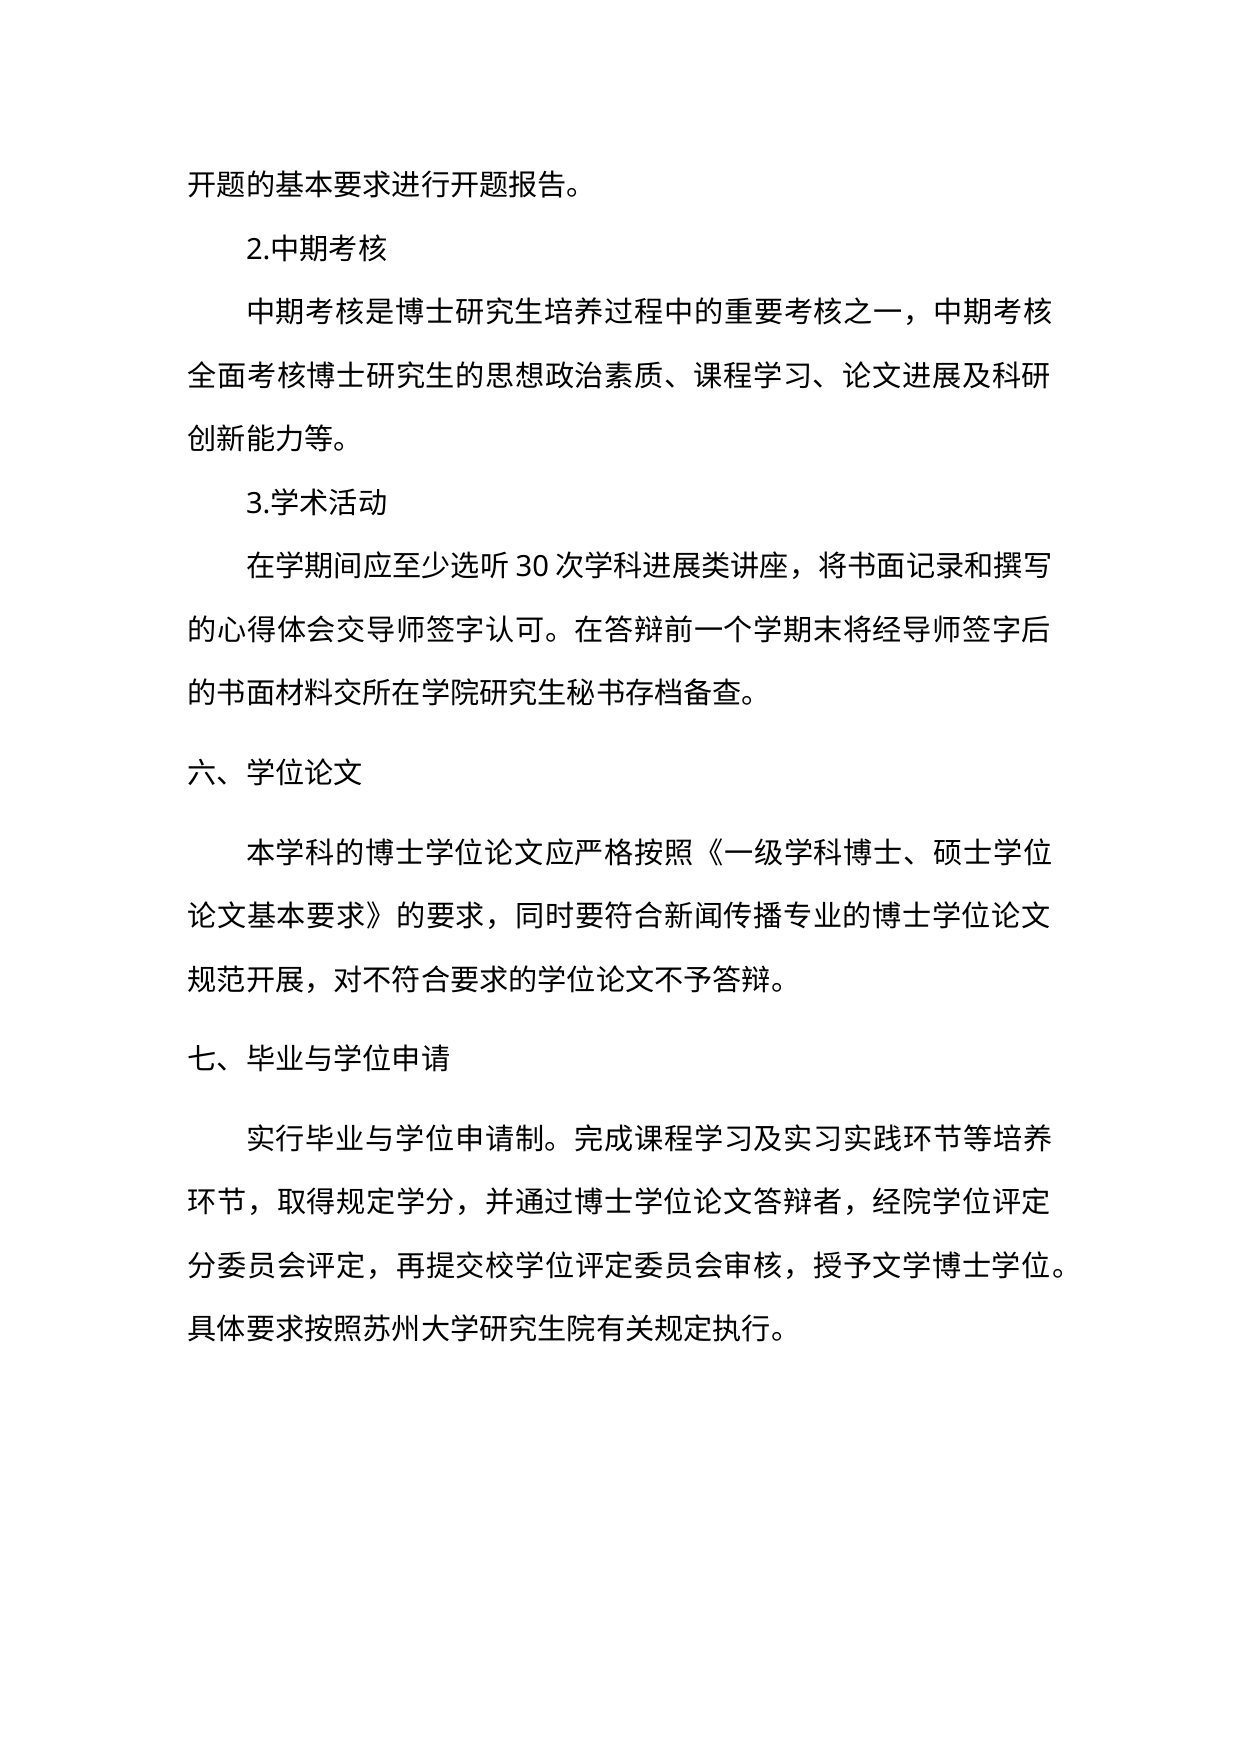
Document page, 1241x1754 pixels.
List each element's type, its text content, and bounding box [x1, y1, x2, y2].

text 3.学术活动 [187, 479, 1053, 522]
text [187, 162, 1053, 204]
subtitle 七、毕业与学位申请 [187, 1036, 1053, 1078]
text 本学科的博士学位论文应严格按照《一级学科博士、硕士学位论文基本要求》的要求，同时要符合新闻传播专业的博士学位论文规范开展，对不符合要求的学位论文不予答辩。 [187, 829, 1053, 998]
text 中期考核是博士研究生培养过程中的重要考核之一，中期考核全面考核博士研究生的思想政治素质、课程学习、论文进展及科研创新能力等。 [187, 289, 1053, 458]
text 在学期间应至少选听30次学科进展类讲座，将书面记录和撰写的心得体会交导师签字认可。在答辩前一个学期末将经导师签字后的书面材料交所在学院研究生秘书存档备查。 [187, 543, 1053, 712]
subtitle 六、学位论文 [187, 749, 1053, 792]
text 2.中期考核 [187, 225, 1053, 268]
text 实行毕业与学位申请制。完成课程学习及实习实践环节等培养环节，取得规定学分，并通过博士学位论文答辩者，经院学位评定分委员会评定，再提交校学位评定委员会审核，授予文学博士学位。具体要求按照苏州大学研究生院有关规定执行。 [187, 1115, 1053, 1348]
